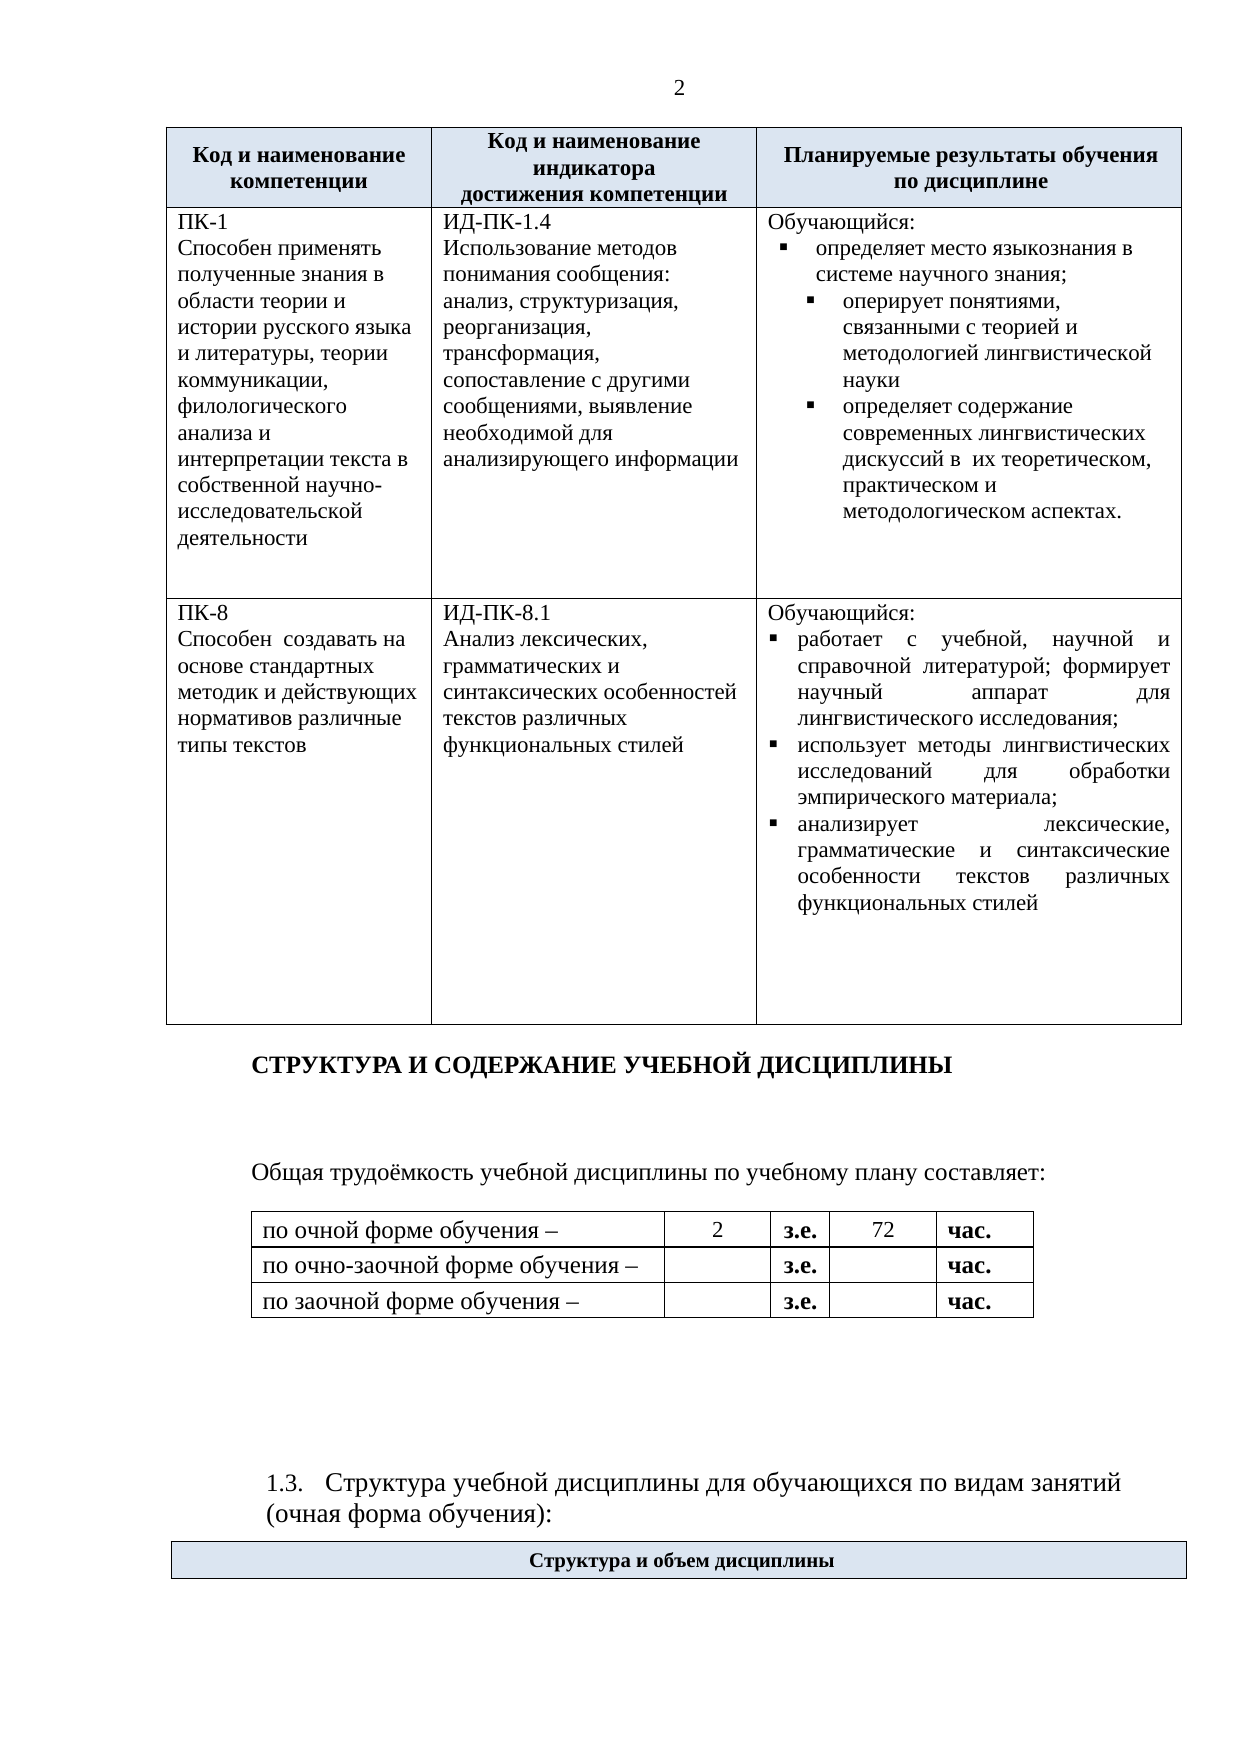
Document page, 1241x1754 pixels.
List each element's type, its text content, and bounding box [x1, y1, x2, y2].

table_cell ИД-ПК-8.1 Анализ лексических, грамматических и синтаксических особенностей текстов различных функциональных стилей [432, 599, 756, 1024]
table_header час. [937, 1212, 1033, 1246]
table_header 2 [665, 1212, 770, 1246]
table_cell по заочной форме обучения – [252, 1283, 664, 1317]
subtitle Общая трудоёмкость учебной дисциплины по учебному плану составляет: [177, 1157, 1181, 1186]
table_header Код и наименование компетенции [167, 128, 431, 207]
table_header з.е. [771, 1212, 829, 1246]
table_cell по очно-заочной форме обучения – [252, 1248, 664, 1282]
table_header Код и наименование индикатора достижения компетенции [432, 128, 756, 207]
table_cell з.е. [771, 1283, 829, 1317]
table_header Планируемые результаты обучения по дисциплине [757, 128, 1181, 207]
table_cell час. [937, 1283, 1033, 1317]
table_cell ИД-ПК-1.4 Использование методов понимания сообщения: анализ, структуризация, реорганизация, трансформация, сопоставление с другими сообщениями, выявление необходимой для анализирующего информации [432, 208, 756, 598]
table_cell час. [937, 1248, 1033, 1282]
table_header Структура и объем дисциплины [172, 1542, 1186, 1578]
subtitle Структура учебной дисциплины для обучающихся по видам занятий (очная форма обучения): [266, 1466, 1181, 1528]
table_cell ПК-8 Способен создавать на основе стандартных методик и действующих нормативов различные типы текстов [167, 599, 431, 1024]
table_cell ПК-1 Способен применять полученные знания в области теории и истории русского языка и литературы, теории коммуникации, филологического анализа и интерпретации текста в собственной научно-исследовательской деятельности [167, 208, 431, 598]
table_header 72 [830, 1212, 936, 1246]
table_header по очной форме обучения – [252, 1212, 664, 1246]
table_cell з.е. [771, 1248, 829, 1282]
table_cell [830, 1248, 936, 1282]
table_cell Обучающийся: определяет место языкознания в системе научного знания; оперирует понятиями, связанными с теорией и методологией лингвистической науки определяет содержание современных лингвистических дискуссий в их теоретическом, практическом и методологическом аспектах. [757, 208, 1181, 598]
table_cell [830, 1283, 936, 1317]
table_cell [665, 1283, 770, 1317]
subtitle СТРУКТУРА И СОДЕРЖАНИЕ УЧЕБНОЙ ДИСЦИПЛИНЫ [177, 1050, 1181, 1078]
table_cell [665, 1248, 770, 1282]
table_cell Обучающийся: работает с учебной, научной и справочной литературой; формирует научный аппарат для лингвистического исследования; использует методы лингвистических исследований для обработки эмпирического материала; анализирует лексические, грамматические и синтаксические особенности текстов различных функциональных стилей [757, 599, 1181, 1024]
